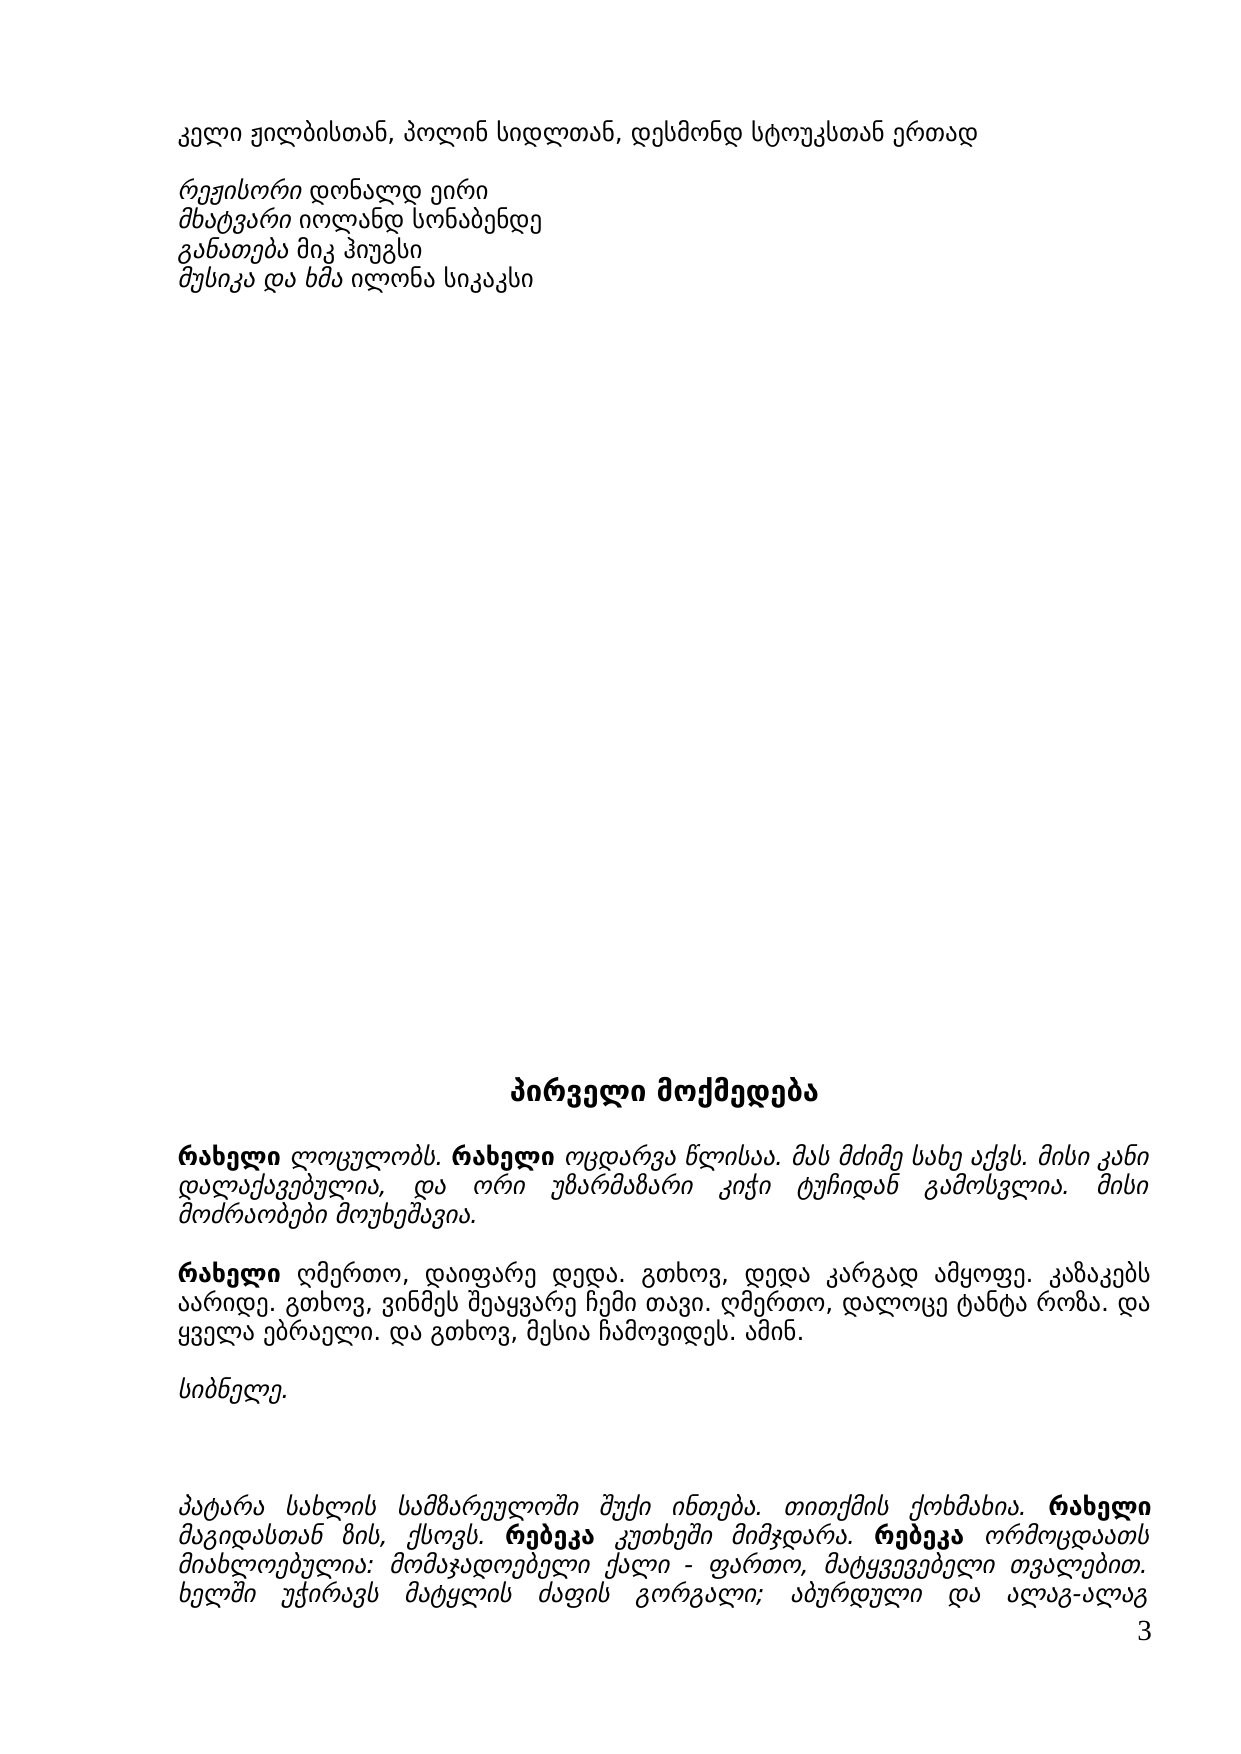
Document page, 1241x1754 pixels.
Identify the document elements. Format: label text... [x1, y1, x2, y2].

text კელი ჟილბისთან, პოლინ სიდლთან, დესმონდ სტოუკსთან ერთად [177, 118, 1152, 147]
text სიბნელე. [177, 1375, 1152, 1404]
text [177, 1492, 1152, 1609]
text რახელი ღმერთო, დაიფარე დედა. გთხოვ, დედა კარგად ამყოფე. კაზაკებს აარიდე. გთხოვ, ვინმეს შეაყვარე ჩემი თავი. ღმერთო, დალოცე ტანტა როზა. და ყველა ებრაელი. და გთხოვ, მესია ჩამოვიდეს. ამინ. [177, 1259, 1152, 1346]
text მუსიკა და ხმა ილონა სიკაკსი [177, 264, 1152, 293]
text მხატვარი იოლანდ სონაბენდე [177, 206, 1152, 235]
text განათება მიკ ჰიუგსი [177, 235, 1152, 264]
text რახელი ლოცულობს. რახელი ოცდარვა წლისაა. მას მძიმე სახე აქვს. მისი კანი დალაქავებულია, და ორი უზარმაზარი კიჭი ტუჩიდან გამოსვლია. მისი მოძრაობები მოუხეშავია. [177, 1142, 1152, 1229]
text პირველი მოქმედება [177, 1074, 1152, 1108]
text რეჟისორი დონალდ ეირი [177, 176, 1152, 206]
